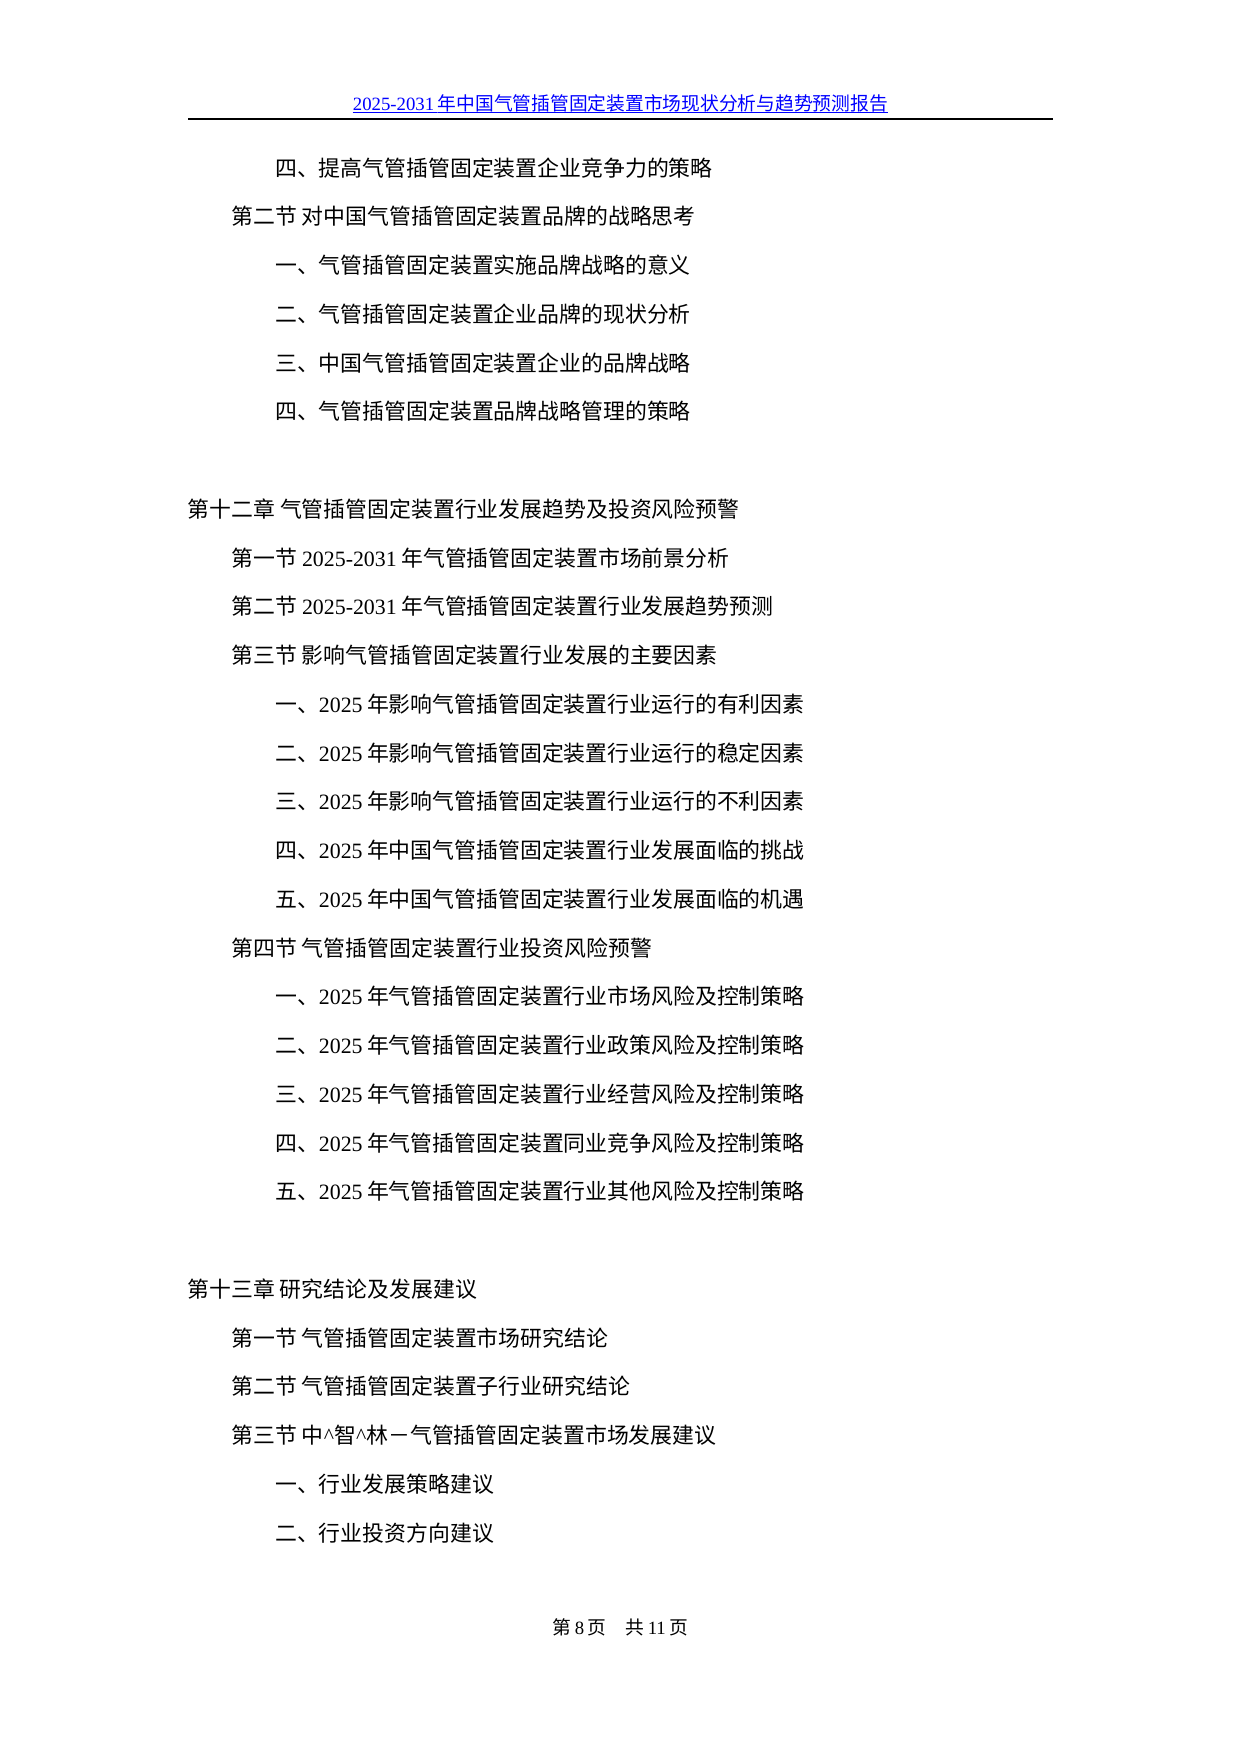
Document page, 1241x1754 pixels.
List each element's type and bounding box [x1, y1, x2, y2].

text [187, 150, 1053, 1548]
